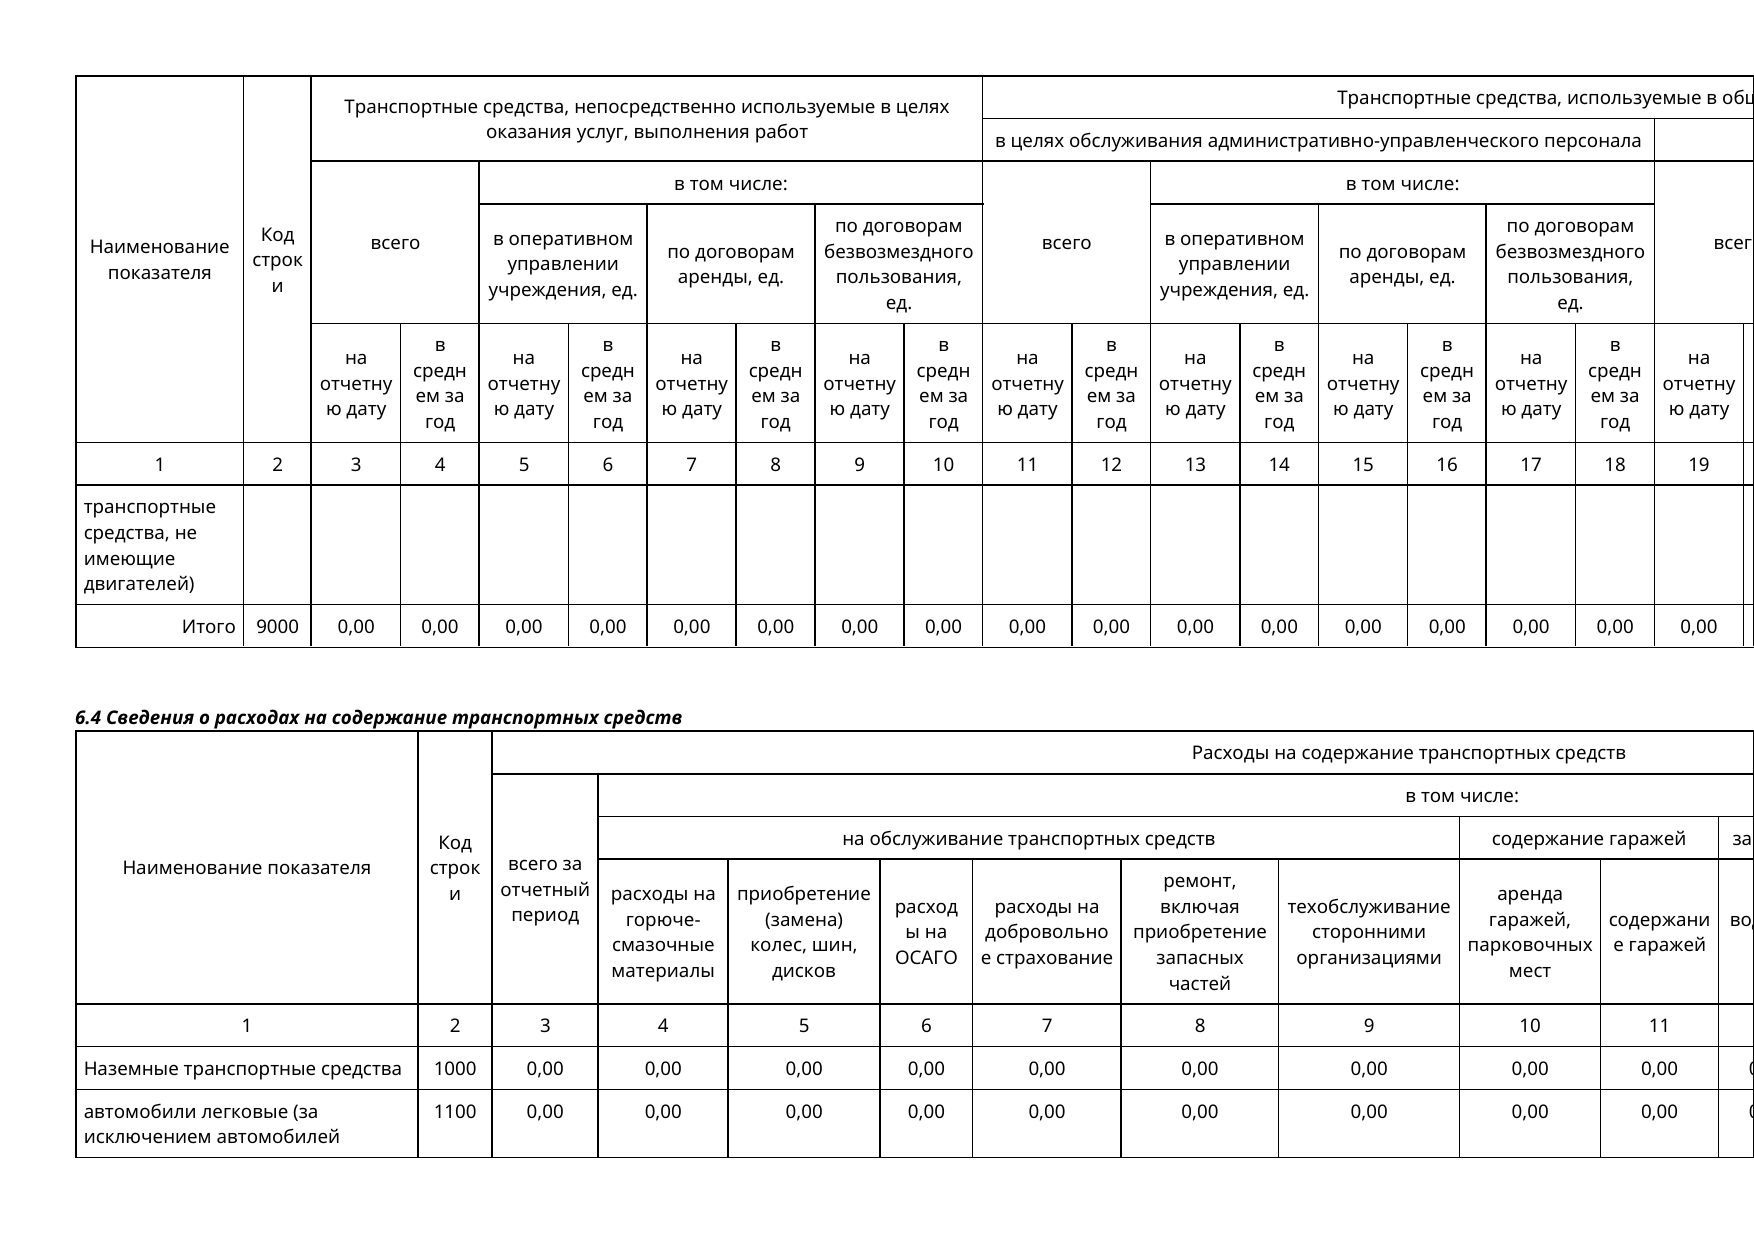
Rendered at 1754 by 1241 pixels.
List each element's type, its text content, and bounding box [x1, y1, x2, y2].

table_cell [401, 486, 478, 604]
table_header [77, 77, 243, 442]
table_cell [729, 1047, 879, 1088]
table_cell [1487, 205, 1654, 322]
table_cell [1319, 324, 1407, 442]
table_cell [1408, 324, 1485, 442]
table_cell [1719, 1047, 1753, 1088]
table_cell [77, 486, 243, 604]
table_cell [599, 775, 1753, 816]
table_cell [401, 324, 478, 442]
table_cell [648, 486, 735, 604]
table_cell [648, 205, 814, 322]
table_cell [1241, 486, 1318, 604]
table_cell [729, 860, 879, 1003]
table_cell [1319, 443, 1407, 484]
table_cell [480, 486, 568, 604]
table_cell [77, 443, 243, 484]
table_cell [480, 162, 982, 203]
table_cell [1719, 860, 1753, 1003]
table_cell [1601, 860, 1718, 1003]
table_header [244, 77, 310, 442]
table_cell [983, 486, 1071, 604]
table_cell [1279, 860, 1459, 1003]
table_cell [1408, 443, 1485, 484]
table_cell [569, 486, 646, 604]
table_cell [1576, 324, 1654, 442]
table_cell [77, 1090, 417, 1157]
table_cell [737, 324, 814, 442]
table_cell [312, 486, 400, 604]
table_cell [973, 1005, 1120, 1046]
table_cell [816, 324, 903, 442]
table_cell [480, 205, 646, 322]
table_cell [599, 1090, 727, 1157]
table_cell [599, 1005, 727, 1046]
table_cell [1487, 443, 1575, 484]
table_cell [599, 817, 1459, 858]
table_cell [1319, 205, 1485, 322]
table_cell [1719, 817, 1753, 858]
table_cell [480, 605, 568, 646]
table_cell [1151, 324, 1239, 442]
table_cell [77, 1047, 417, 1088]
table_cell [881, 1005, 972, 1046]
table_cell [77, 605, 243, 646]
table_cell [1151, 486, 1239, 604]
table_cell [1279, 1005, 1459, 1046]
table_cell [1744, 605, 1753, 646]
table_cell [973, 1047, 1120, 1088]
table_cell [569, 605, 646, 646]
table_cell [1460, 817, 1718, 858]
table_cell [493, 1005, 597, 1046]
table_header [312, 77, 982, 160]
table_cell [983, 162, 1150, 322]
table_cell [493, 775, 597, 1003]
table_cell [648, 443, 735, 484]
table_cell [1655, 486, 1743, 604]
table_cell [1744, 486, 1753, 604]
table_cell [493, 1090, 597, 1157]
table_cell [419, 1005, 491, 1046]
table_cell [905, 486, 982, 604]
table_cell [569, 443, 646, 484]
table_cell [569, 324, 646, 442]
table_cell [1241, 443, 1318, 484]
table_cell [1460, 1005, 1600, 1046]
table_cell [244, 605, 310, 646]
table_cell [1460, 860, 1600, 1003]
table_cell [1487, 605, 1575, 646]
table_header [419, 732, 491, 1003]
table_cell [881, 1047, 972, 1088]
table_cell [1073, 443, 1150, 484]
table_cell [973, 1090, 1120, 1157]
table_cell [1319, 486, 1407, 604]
text 6.4 Сведения о расходах на содержание транспортных средств [75, 705, 1683, 730]
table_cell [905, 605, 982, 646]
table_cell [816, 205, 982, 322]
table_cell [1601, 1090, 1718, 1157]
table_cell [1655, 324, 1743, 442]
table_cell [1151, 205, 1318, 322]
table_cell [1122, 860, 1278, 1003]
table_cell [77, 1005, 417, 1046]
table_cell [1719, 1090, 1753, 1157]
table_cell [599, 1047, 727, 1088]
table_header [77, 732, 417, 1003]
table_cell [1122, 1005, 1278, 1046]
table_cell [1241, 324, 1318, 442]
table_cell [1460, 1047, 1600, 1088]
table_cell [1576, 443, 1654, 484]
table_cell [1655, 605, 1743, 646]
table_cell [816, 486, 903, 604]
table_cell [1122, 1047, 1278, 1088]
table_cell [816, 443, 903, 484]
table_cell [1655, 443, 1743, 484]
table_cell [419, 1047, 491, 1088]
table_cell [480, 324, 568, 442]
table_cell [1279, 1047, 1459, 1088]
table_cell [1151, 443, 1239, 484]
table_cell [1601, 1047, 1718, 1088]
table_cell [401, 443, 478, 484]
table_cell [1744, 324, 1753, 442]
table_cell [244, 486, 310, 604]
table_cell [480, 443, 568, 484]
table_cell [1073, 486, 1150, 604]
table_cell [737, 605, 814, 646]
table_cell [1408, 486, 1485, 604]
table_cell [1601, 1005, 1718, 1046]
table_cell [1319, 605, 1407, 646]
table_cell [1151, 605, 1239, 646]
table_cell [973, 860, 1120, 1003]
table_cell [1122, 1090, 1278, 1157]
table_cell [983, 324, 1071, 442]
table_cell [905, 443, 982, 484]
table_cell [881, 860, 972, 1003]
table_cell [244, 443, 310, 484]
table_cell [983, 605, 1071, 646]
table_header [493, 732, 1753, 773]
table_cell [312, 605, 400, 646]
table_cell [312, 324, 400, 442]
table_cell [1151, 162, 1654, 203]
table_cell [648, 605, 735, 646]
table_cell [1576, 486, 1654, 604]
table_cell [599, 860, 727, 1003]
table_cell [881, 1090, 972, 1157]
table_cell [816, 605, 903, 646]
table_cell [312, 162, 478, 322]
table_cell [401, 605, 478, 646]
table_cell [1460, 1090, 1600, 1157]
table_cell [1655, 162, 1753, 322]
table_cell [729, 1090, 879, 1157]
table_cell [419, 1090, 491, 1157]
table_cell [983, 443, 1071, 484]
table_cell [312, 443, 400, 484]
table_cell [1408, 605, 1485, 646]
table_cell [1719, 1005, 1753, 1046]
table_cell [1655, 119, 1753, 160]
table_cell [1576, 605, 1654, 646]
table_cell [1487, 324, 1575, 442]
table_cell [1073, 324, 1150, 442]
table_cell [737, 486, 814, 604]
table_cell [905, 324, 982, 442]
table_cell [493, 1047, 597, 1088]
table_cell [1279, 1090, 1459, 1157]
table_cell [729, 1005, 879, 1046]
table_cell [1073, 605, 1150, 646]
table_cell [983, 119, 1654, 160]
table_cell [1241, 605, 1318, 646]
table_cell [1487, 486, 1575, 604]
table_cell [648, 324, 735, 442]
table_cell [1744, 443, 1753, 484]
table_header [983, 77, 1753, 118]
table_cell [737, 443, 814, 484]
